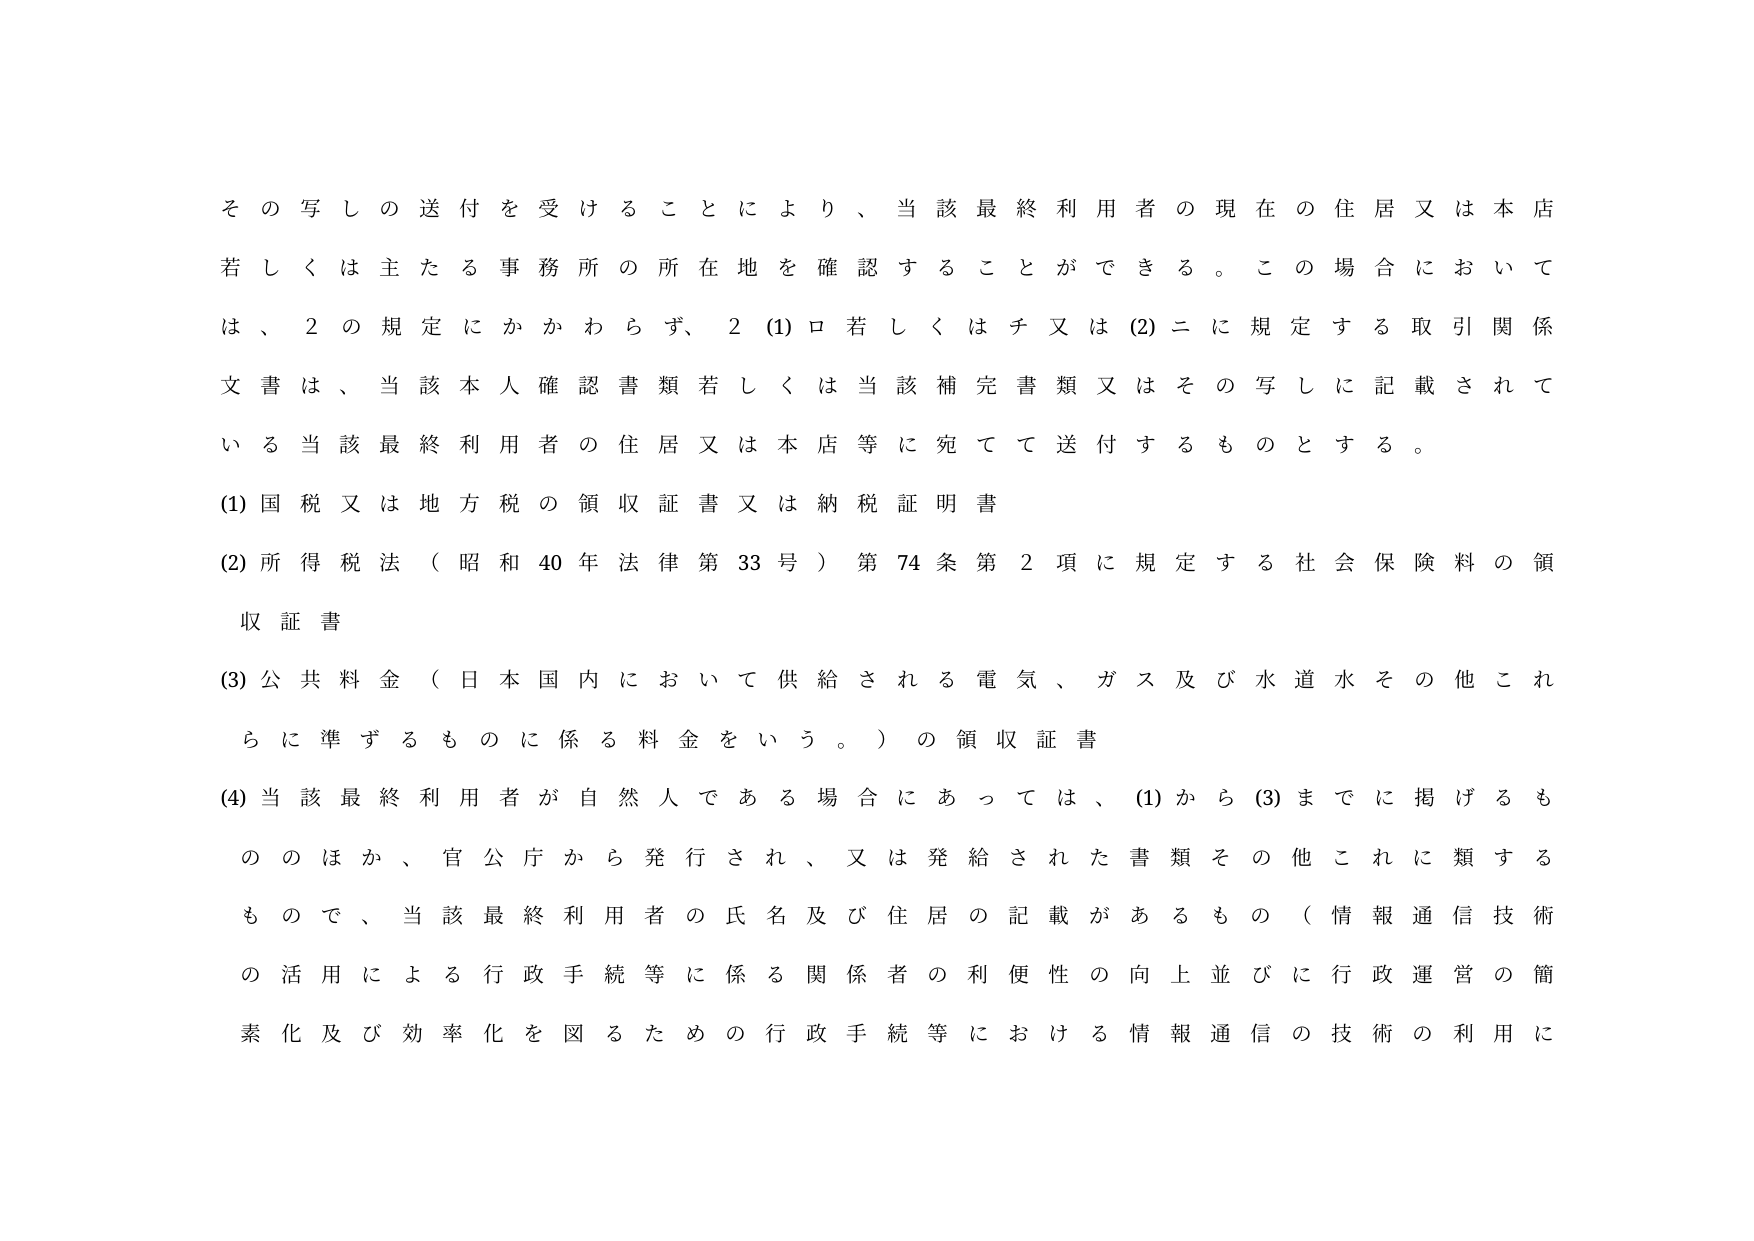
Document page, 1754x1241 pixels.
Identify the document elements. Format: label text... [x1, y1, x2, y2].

text (1) 国税又は地方税の領収証書又は納税証明書 [201, 473, 1573, 532]
text (3) 公共料金（日本国内において供給される電気、ガス及び水道水その他これらに準ずるものに係る料金をいう。）の領収証書 [201, 649, 1573, 767]
text (2) 所得税法（昭和40年法律第33号）第74条第２項に規定する社会保険料の領収証書 [201, 532, 1573, 649]
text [201, 767, 1573, 1062]
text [181, 178, 1573, 473]
